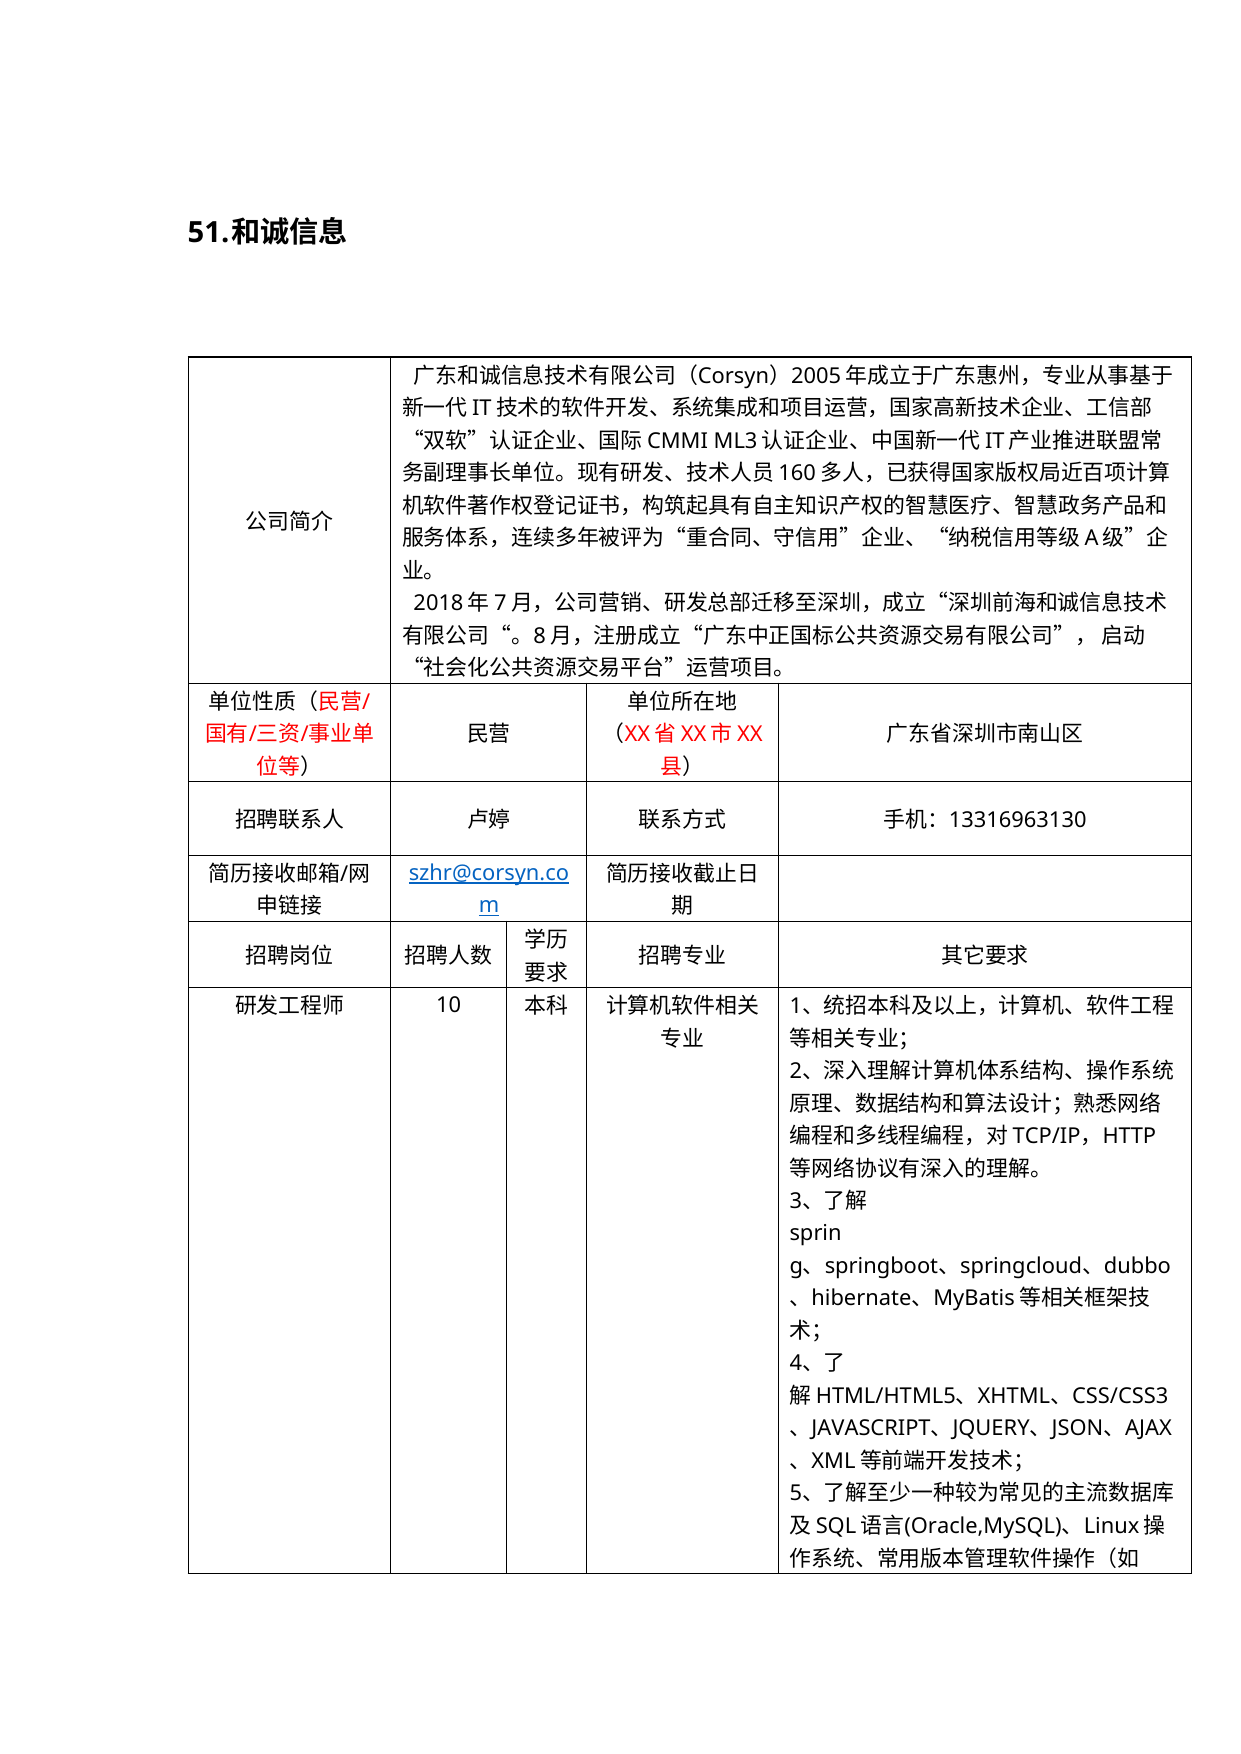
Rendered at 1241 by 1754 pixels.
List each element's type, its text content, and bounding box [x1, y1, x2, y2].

subtitle 和诚信息 [187, 197, 989, 262]
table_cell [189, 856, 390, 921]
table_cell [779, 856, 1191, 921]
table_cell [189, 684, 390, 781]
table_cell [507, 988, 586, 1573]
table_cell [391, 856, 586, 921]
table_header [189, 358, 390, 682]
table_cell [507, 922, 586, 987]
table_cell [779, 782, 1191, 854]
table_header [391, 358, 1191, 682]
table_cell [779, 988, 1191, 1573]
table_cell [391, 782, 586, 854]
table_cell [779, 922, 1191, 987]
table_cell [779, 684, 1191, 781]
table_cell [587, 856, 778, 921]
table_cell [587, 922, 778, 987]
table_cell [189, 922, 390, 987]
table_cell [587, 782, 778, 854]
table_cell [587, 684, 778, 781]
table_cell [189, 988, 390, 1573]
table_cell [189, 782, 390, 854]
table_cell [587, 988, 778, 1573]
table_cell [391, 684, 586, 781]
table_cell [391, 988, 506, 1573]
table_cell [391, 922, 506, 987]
